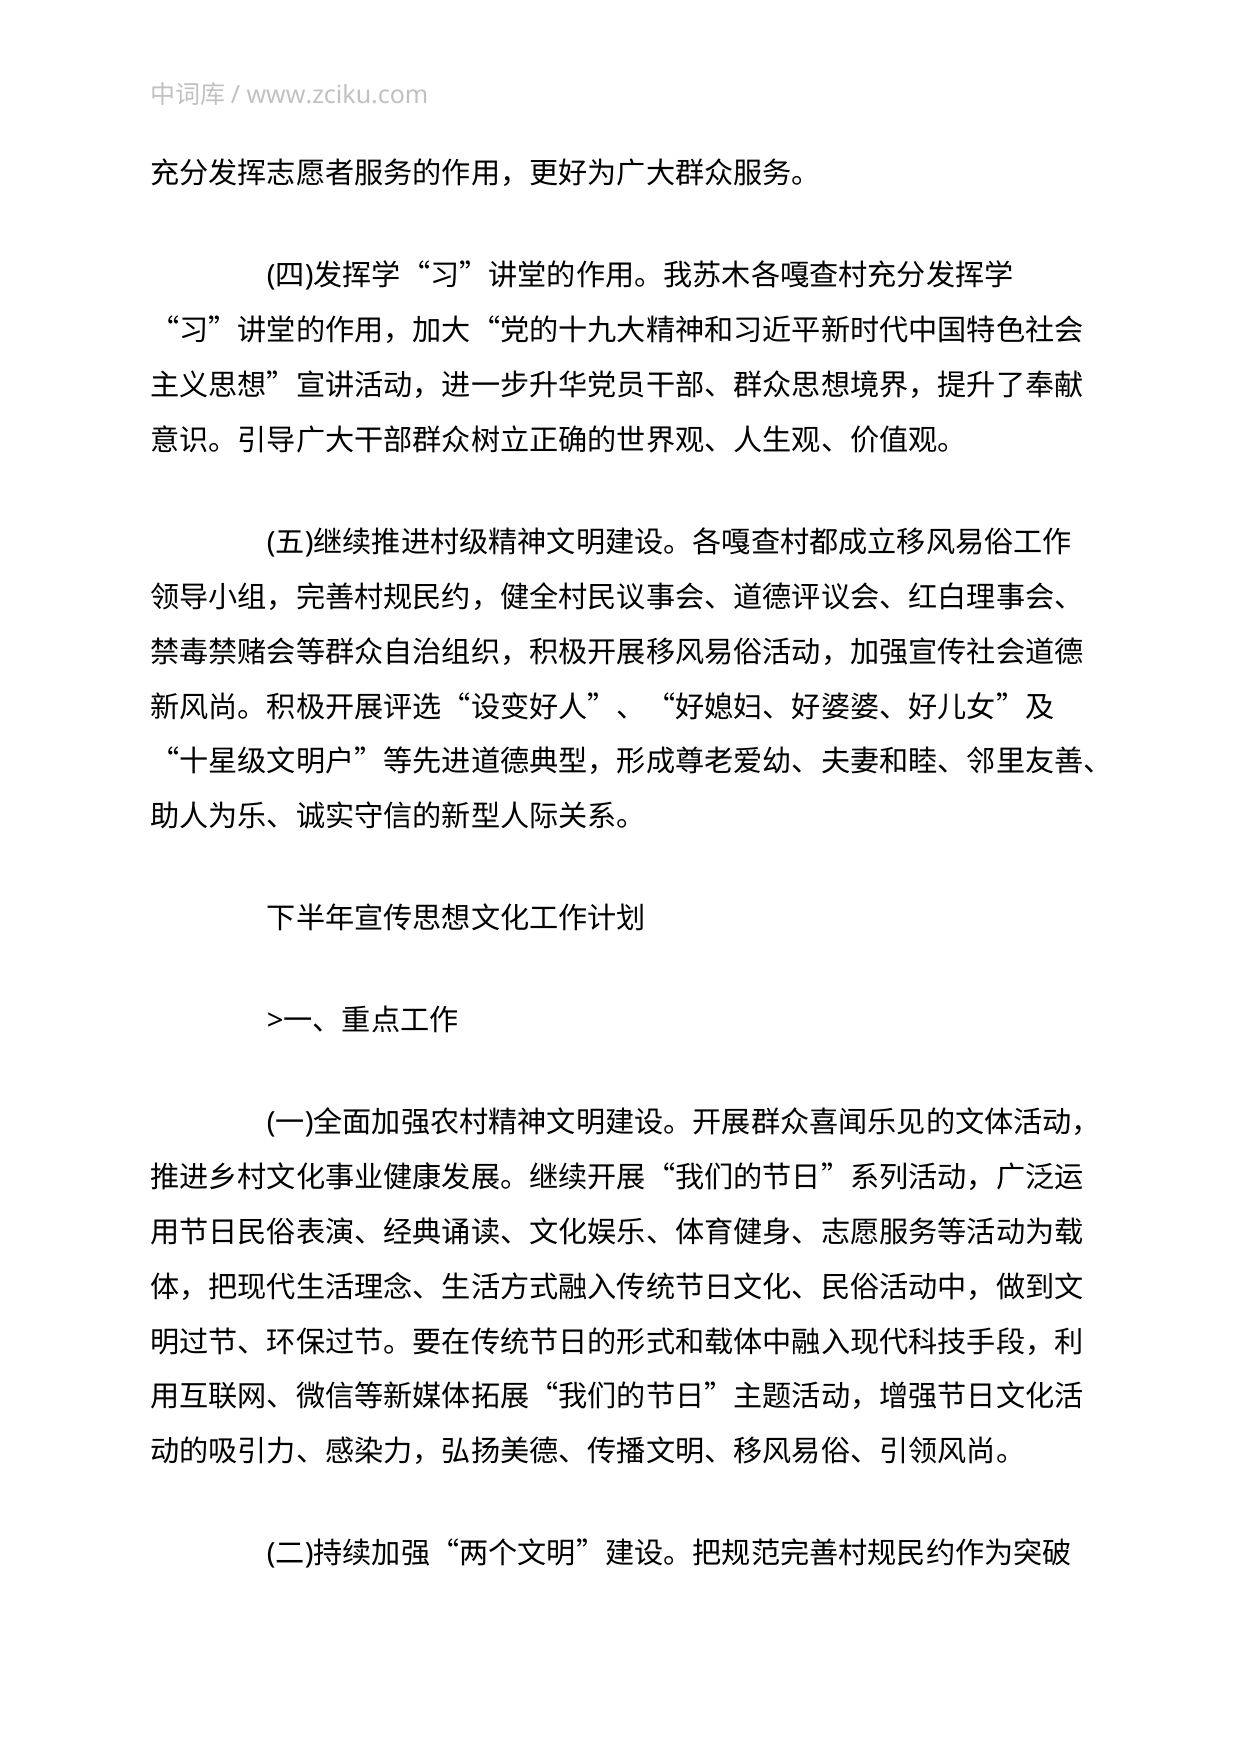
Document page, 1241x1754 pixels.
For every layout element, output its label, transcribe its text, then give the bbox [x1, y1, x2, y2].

text (一)全面加强农村精神文明建设。开展群众喜闻乐见的文体活动，推进乡村文化事业健康发展。继续开展“我们的节日”系列活动，广泛运用节日民俗表演、经典诵读、文化娱乐、体育健身、志愿服务等活动为载体，把现代生活理念、生活方式融入传统节日文化、民俗活动中，做到文明过节、环保过节。要在传统节日的形式和载体中融入现代科技手段，利用互联网、微信等新媒体拓展“我们的节日”主题活动，增强节日文化活动的吸引力、感染力，弘扬美德、传播文明、移风易俗、引领风尚。 [150, 1098, 1090, 1470]
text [150, 150, 1090, 192]
text (五)继续推进村级精神文明建设。各嘎查村都成立移风易俗工作领导小组，完善村规民约，健全村民议事会、道德评议会、红白理事会、禁毒禁赌会等群众自治组织，积极开展移风易俗活动，加强宣传社会道德新风尚。积极开展评选“设变好人”、“好媳妇、好婆婆、好儿女”及“十星级文明户”等先进道德典型，形成尊老爱幼、夫妻和睦、邻里友善、助人为乐、诚实守信的新型人际关系。 [150, 518, 1090, 835]
text 下半年宣传思想文化工作计划 [150, 895, 1090, 937]
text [150, 1530, 1090, 1572]
text (四)发挥学“习”讲堂的作用。我苏木各嘎查村充分发挥学“习”讲堂的作用，加大“党的十九大精神和习近平新时代中国特色社会主义思想”宣讲活动，进一步升华党员干部、群众思想境界，提升了奉献意识。引导广大干部群众树立正确的世界观、人生观、价值观。 [150, 252, 1090, 459]
text >一、重点工作 [150, 996, 1090, 1039]
